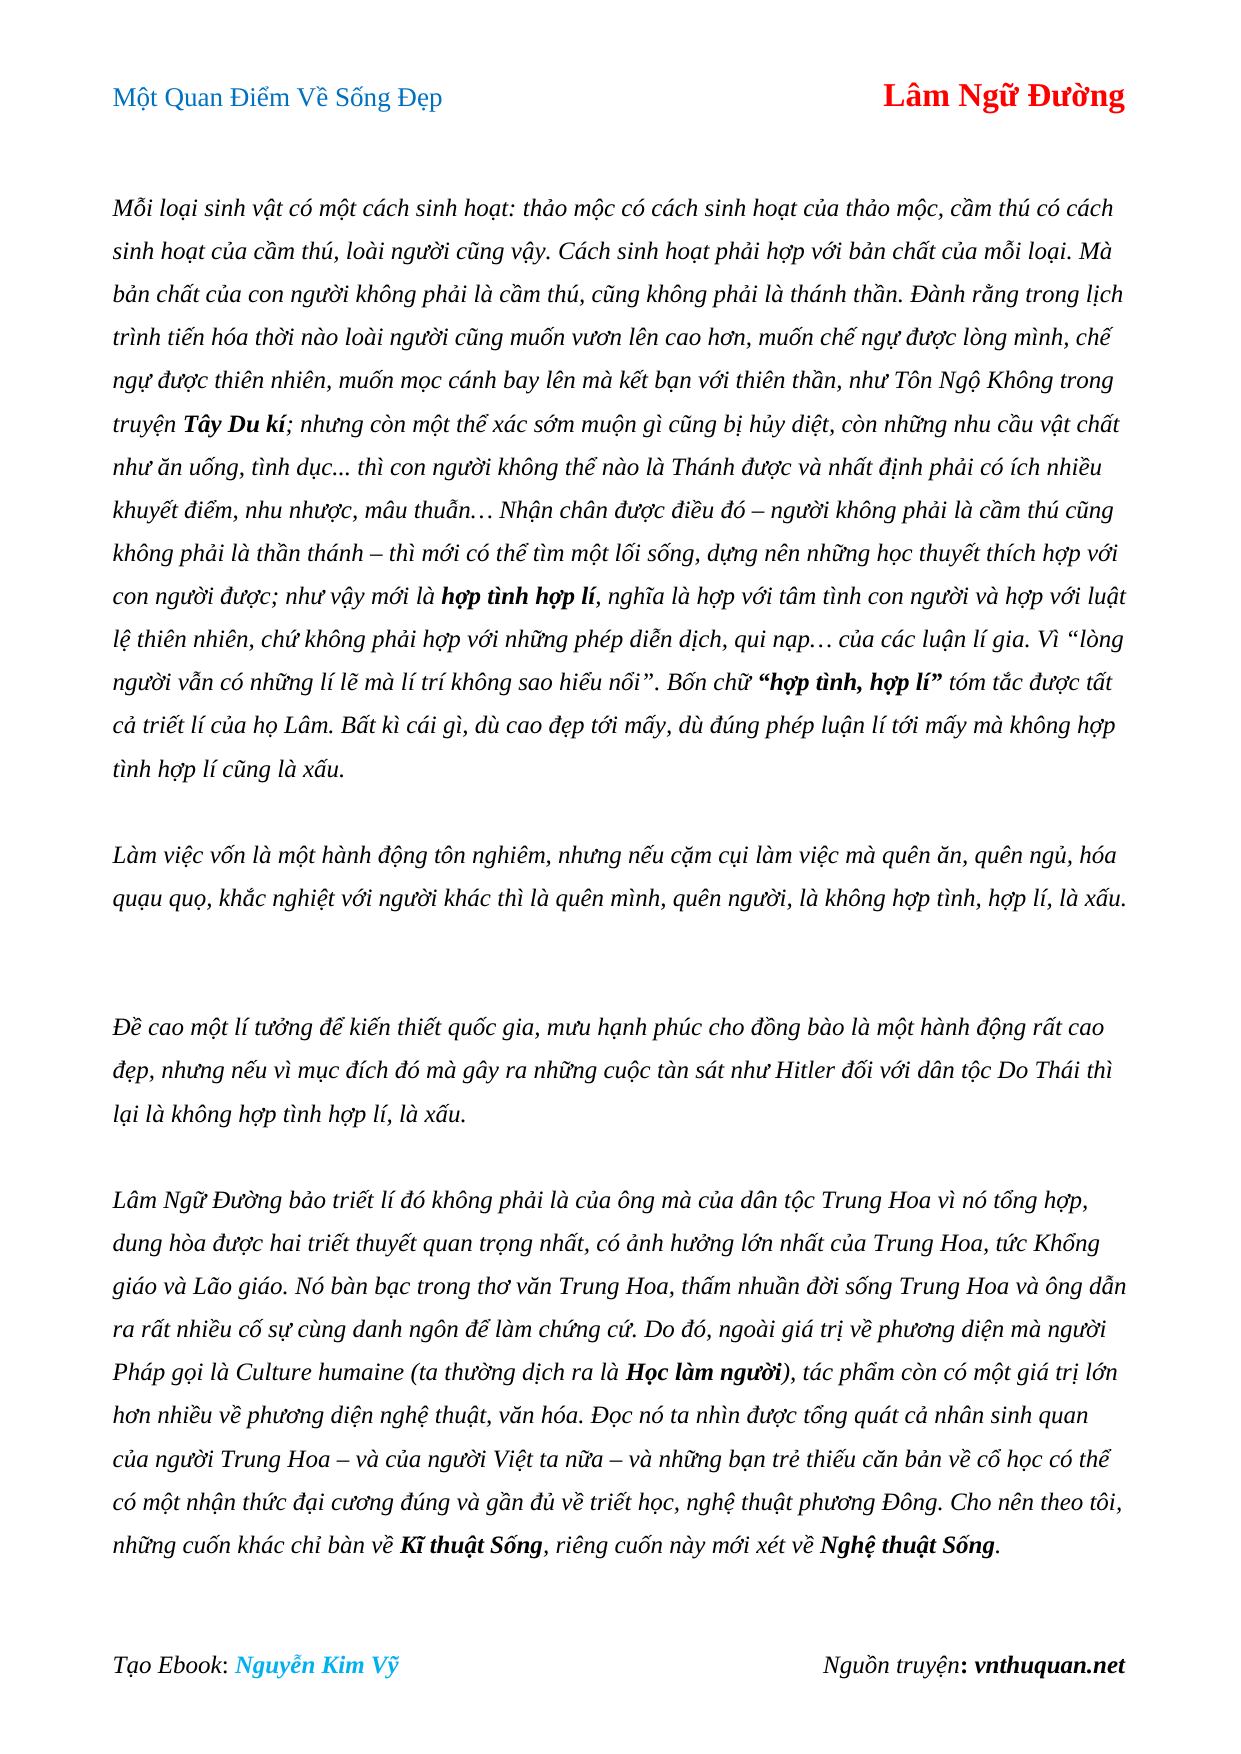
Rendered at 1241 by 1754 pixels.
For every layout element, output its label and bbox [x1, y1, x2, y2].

text [112, 150, 1128, 1602]
